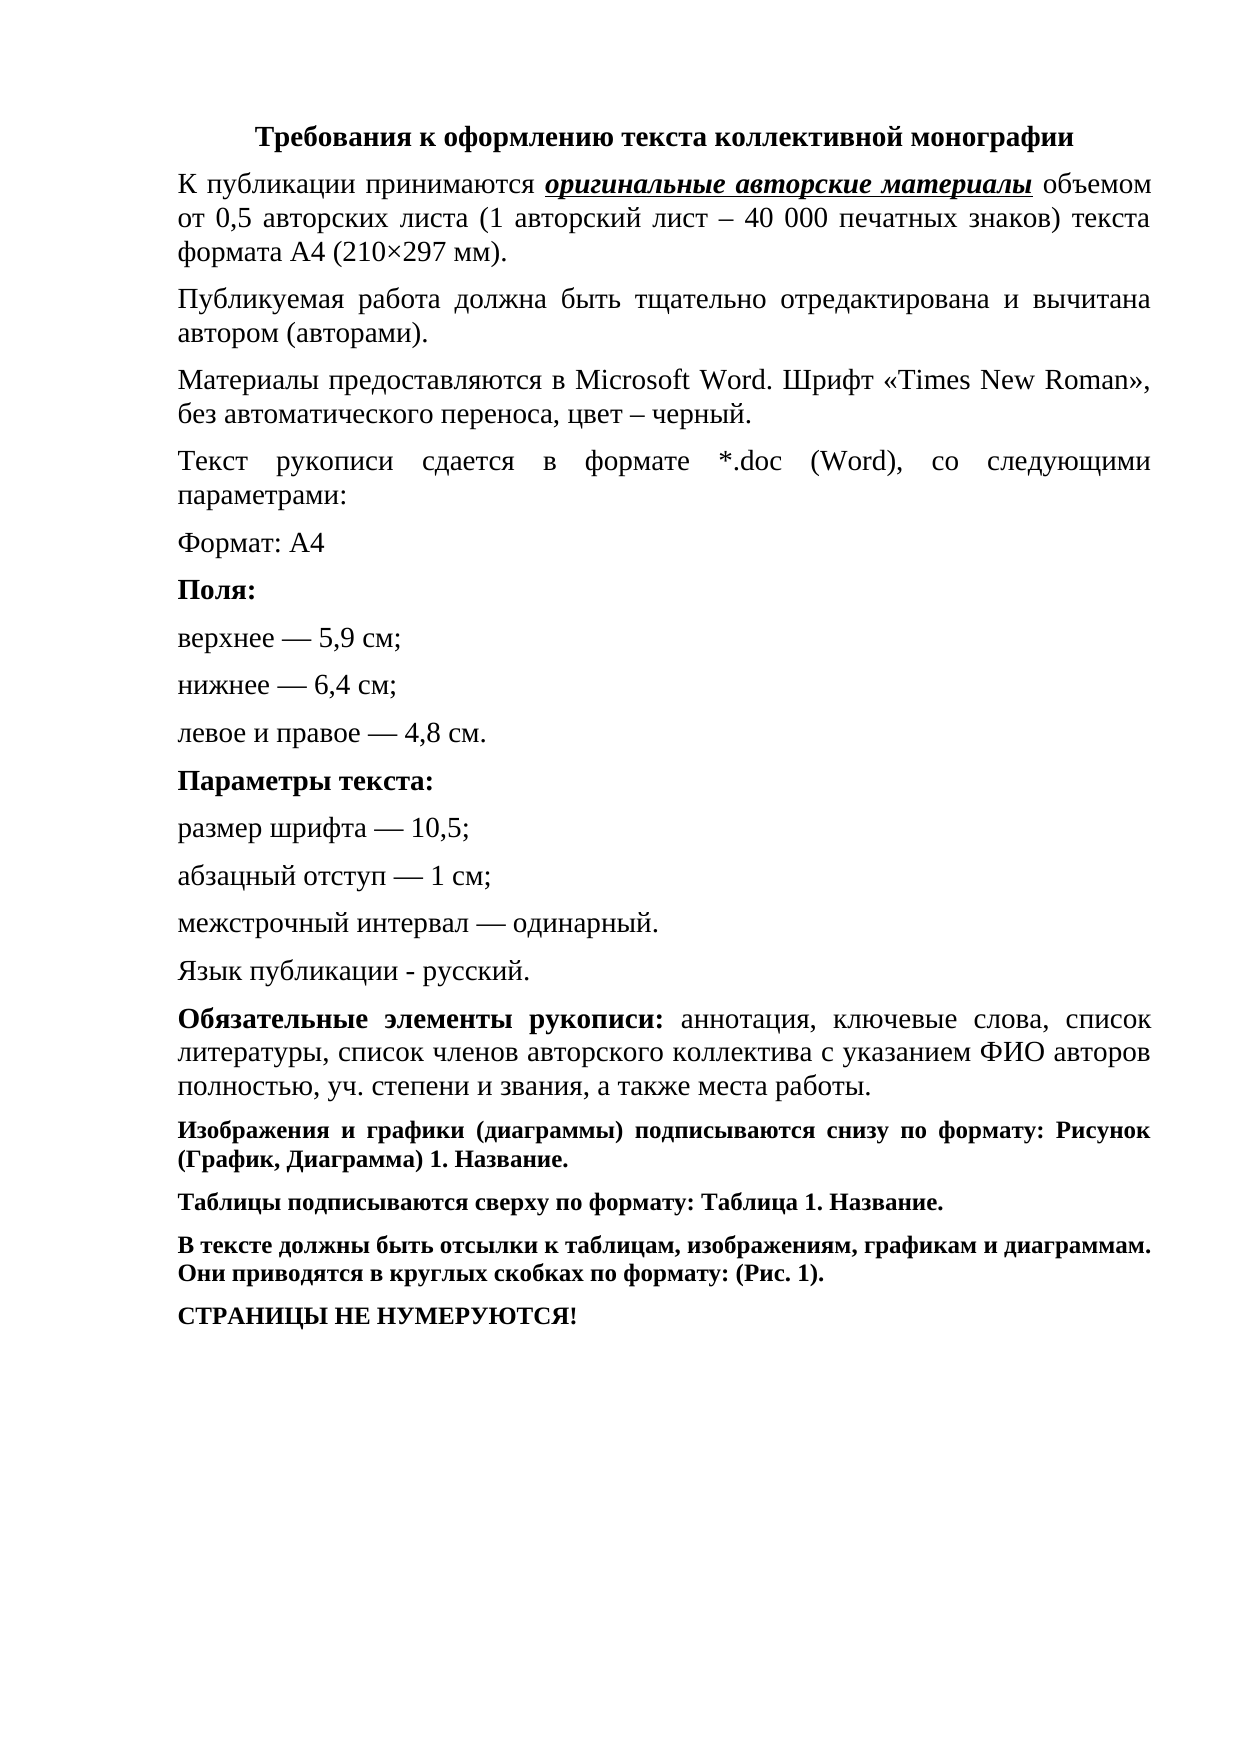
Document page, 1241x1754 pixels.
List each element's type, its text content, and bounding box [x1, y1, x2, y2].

text Публикуемая работа должна быть тщательно отредактирована и вычитана автором (авторами). [177, 281, 1152, 348]
text левое и правое — 4,8 см. [177, 715, 1152, 749]
text К публикации принимаются оригинальные авторские материалы объемом от 0,5 авторских листа (1 авторский лист – 40 000 печатных знаков) текста формата А4 (210×297 мм). [177, 167, 1152, 267]
text СТРАНИЦЫ НЕ НУМЕРУЮТСЯ! [177, 1301, 1152, 1330]
text межстрочный интервал — одинарный. [177, 906, 1152, 939]
text Требования к оформлению текста коллективной монографии [177, 118, 1152, 152]
text Параметры текста: [177, 763, 1152, 796]
text нижнее — 6,4 см; [177, 667, 1152, 701]
text Материалы предоставляются в Microsoft Word. Шрифт «Times New Roman», без автоматического переноса, цвет – черный. [177, 362, 1152, 429]
text Обязательные элементы рукописи: аннотация, ключевые слова, список литературы, список членов авторского коллектива с указанием ФИО авторов полностью, уч. степени и звания, а также места работы. [177, 1001, 1152, 1101]
text Текст рукописи сдается в формате *.doc (Word), со следующими параметрами: [177, 443, 1152, 511]
text Поля: [177, 572, 1152, 606]
text Формат: А4 [177, 525, 1152, 558]
text Язык публикации - русский. [177, 953, 1152, 987]
text В тексте должны быть отсылки к таблицам, изображениям, графикам и диаграммам. Они приводятся в круглых скобках по формату: (Рис. 1). [177, 1230, 1152, 1287]
text верхнее — 5,9 см; [177, 620, 1152, 653]
text размер шрифта — 10,5; [177, 810, 1152, 844]
text Таблицы подписываются сверху по формату: Таблица 1. Название. [177, 1187, 1152, 1216]
text Изображения и графики (диаграммы) подписываются снизу по формату: Рисунок (График, Диаграмма) 1. Название. [177, 1115, 1152, 1173]
text абзацный отступ — 1 см; [177, 858, 1152, 891]
